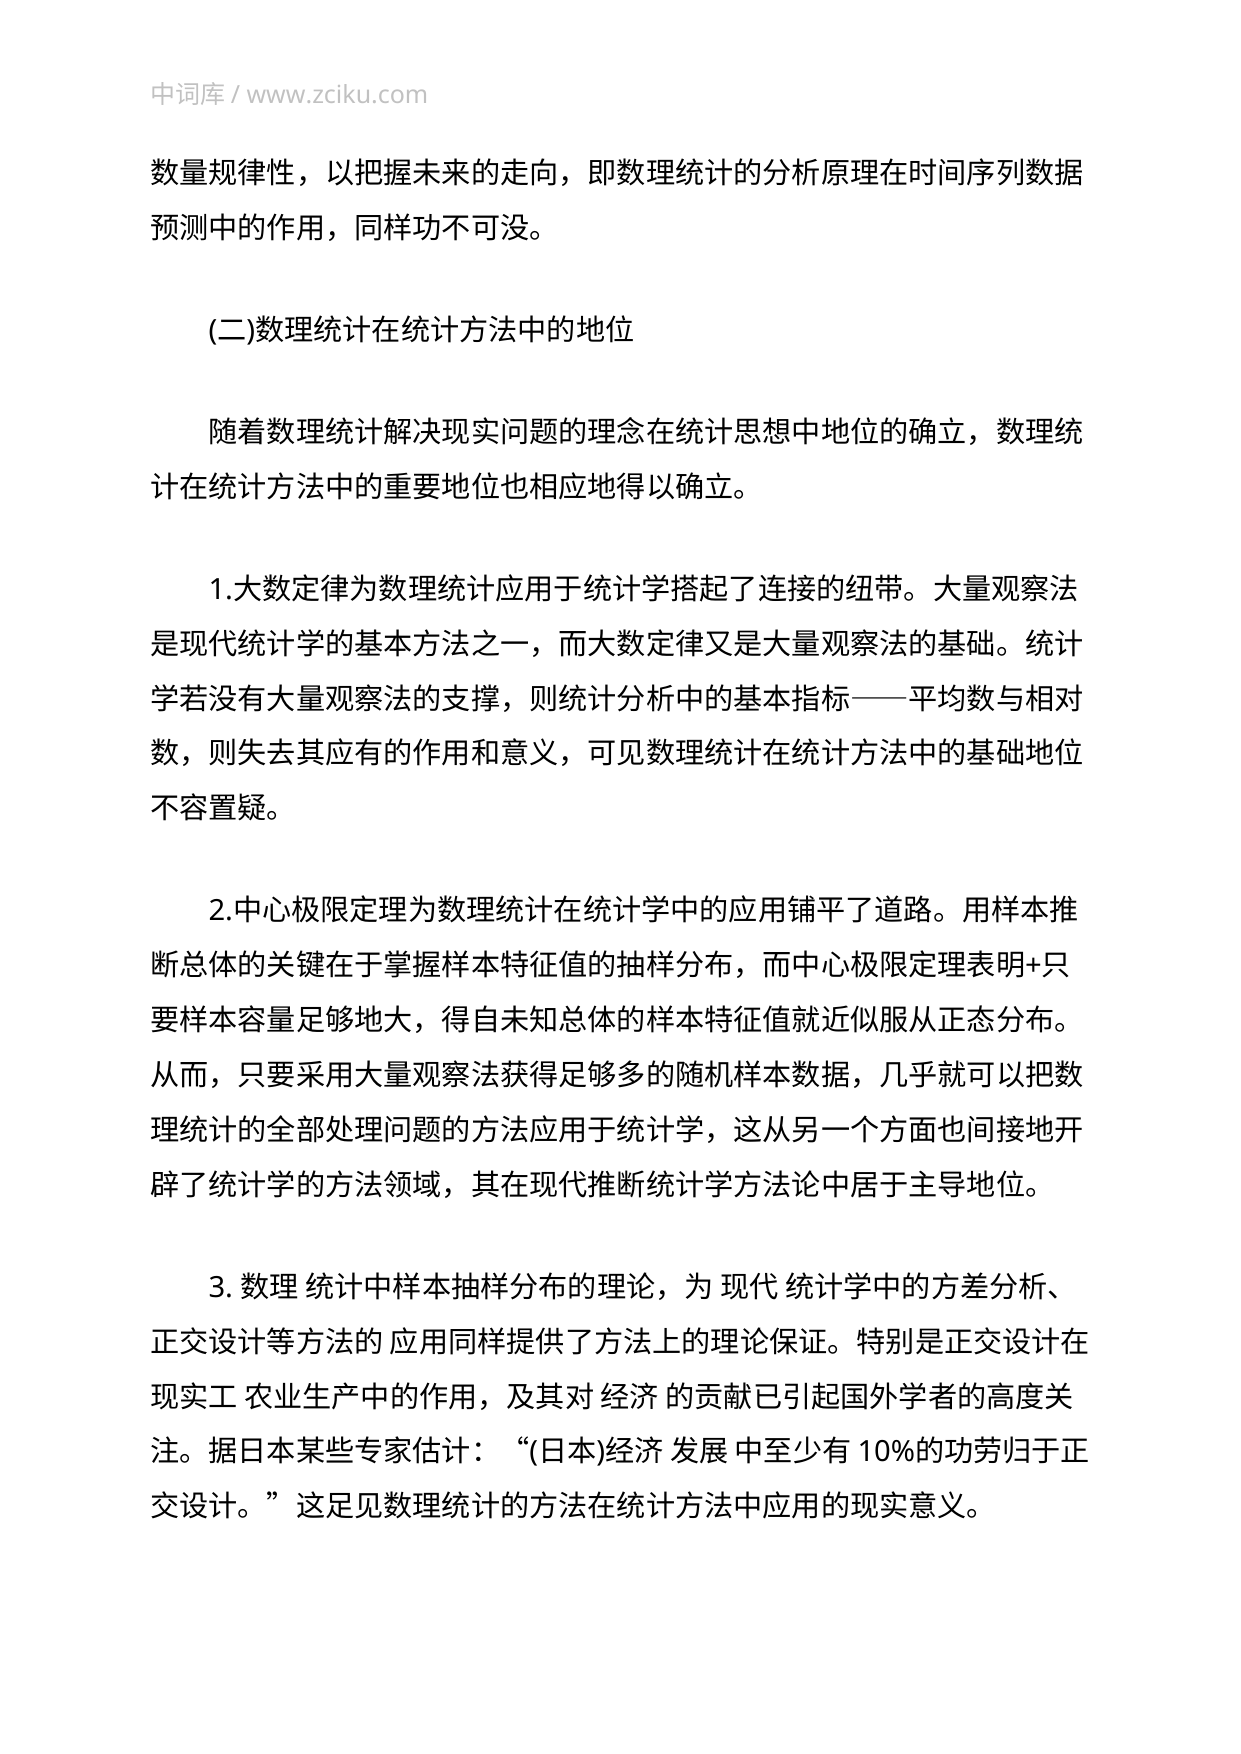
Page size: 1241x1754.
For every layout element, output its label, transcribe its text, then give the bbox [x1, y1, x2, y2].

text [150, 150, 1090, 247]
text 随着数理统计解决现实问题的理念在统计思想中地位的确立，数理统计在统计方法中的重要地位也相应地得以确立。 [150, 409, 1090, 506]
text 1.大数定律为数理统计应用于统计学搭起了连接的纽带。大量观察法是现代统计学的基本方法之一，而大数定律又是大量观察法的基础。统计学若没有大量观察法的支撑，则统计分析中的基本指标——平均数与相对数，则失去其应有的作用和意义，可见数理统计在统计方法中的基础地位不容置疑。 [150, 565, 1090, 827]
text (二)数理统计在统计方法中的地位 [150, 307, 1090, 349]
text 2.中心极限定理为数理统计在统计学中的应用铺平了道路。用样本推断总体的关键在于掌握样本特征值的抽样分布，而中心极限定理表明+只要样本容量足够地大，得自未知总体的样本特征值就近似服从正态分布。从而，只要采用大量观察法获得足够多的随机样本数据，几乎就可以把数理统计的全部处理问题的方法应用于统计学，这从另一个方面也间接地开辟了统计学的方法领域，其在现代推断统计学方法论中居于主导地位。 [150, 887, 1090, 1204]
text 3. 数理 统计中样本抽样分布的理论，为 现代 统计学中的方差分析、正交设计等方法的 应用同样提供了方法上的理论保证。特别是正交设计在现实工 农业生产中的作用，及其对 经济 的贡献已引起国外学者的高度关注。据日本某些专家估计：“(日本)经济 发展 中至少有10%的功劳归于正交设计。”这足见数理统计的方法在统计方法中应用的现实意义。 [150, 1263, 1090, 1525]
